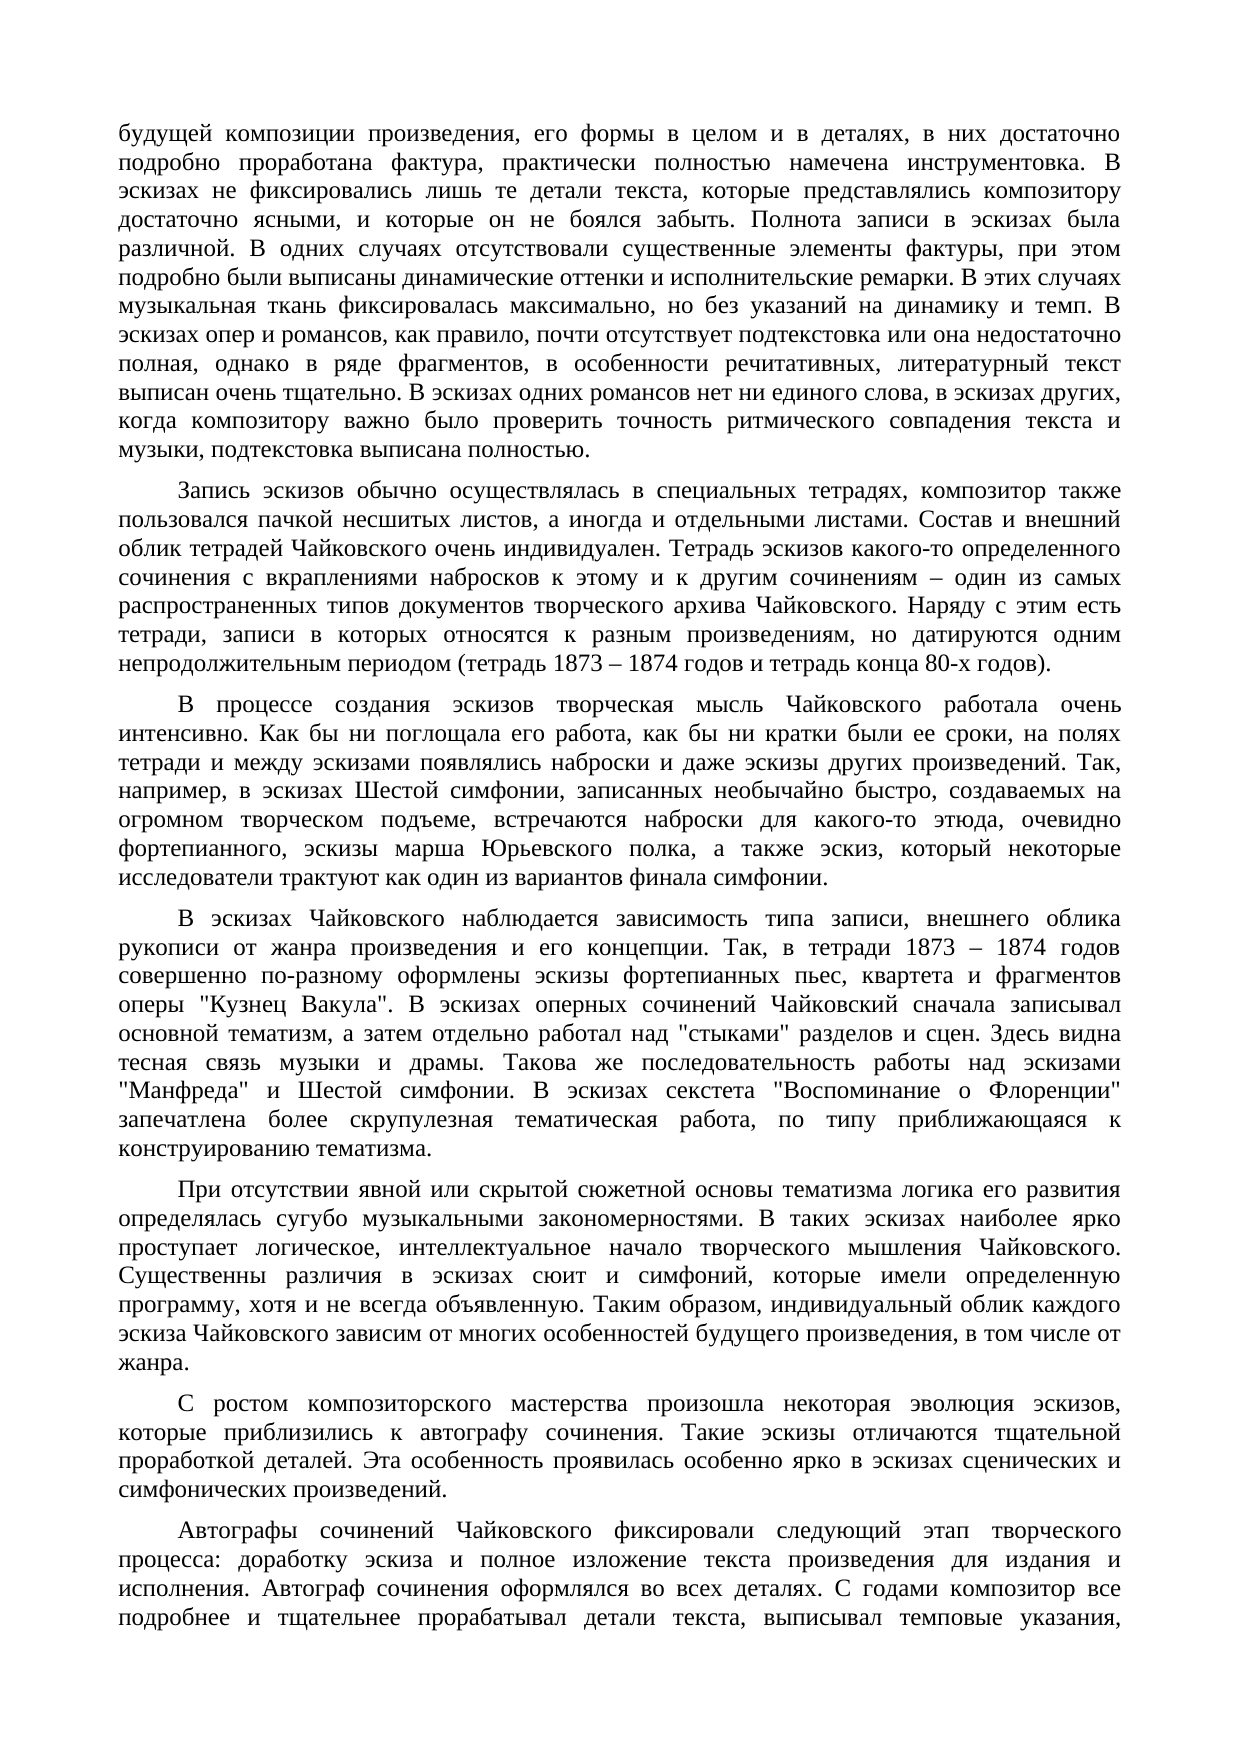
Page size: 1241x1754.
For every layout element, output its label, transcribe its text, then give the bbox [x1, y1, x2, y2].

text Запись эскизов обычно осуществлялась в специальных тетрадях, композитор также пользовался пачкой несшитых листов, а иногда и отдельными листами. Состав и внешний облик тетрадей Чайковского очень индивидуален. Тетрадь эскизов какого-то определенного сочинения с вкраплениями набросков к этому и к другим сочинениям – один из самых распространенных типов документов творческого архива Чайковского. Наряду с этим есть тетради, записи в которых относятся к разным произведениям, но датируются одним непродолжительным периодом (тетрадь 1873 – 1874 годов и тетрадь конца 80-х годов). [118, 476, 1122, 677]
text При отсутствии явной или скрытой сюжетной основы тематизма логика его развития определялась сугубо музыкальными закономерностями. В таких эскизах наиболее ярко проступает логическое, интеллектуальное начало творческого мышления Чайковского. Существенны различия в эскизах сюит и симфоний, которые имели определенную программу, хотя и не всегда объявленную. Таким образом, индивидуальный облик каждого эскиза Чайковского зависим от многих особенностей будущего произведения, в том числе от жанра. [118, 1174, 1122, 1376]
text В процессе создания эскизов творческая мысль Чайковского работала очень интенсивно. Как бы ни поглощала его работа, как бы ни кратки были ее сроки, на полях тетради и между эскизами появлялись наброски и даже эскизы других произведений. Так, например, в эскизах Шестой симфонии, записанных необычайно быстро, создаваемых на огромном творческом подъеме, встречаются наброски для какого-то этюда, очевидно фортепианного, эскизы марша Юрьевского полка, а также эскиз, который некоторые исследователи трактуют как один из вариантов финала симфонии. [118, 689, 1122, 891]
text С ростом композиторского мастерства произошла некоторая эволюция эскизов, которые приблизились к автографу сочинения. Такие эскизы отличаются тщательной проработкой деталей. Эта особенность проявилась особенно ярко в эскизах сценических и симфонических произведений. [118, 1388, 1122, 1503]
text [118, 1516, 1122, 1631]
text В эскизах Чайковского наблюдается зависимость типа записи, внешнего облика рукописи от жанра произведения и его концепции. Так, в тетради 1873 – 1874 годов совершенно по-разному оформлены эскизы фортепианных пьес, квартета и фрагментов оперы "Кузнец Вакула". В эскизах оперных сочинений Чайковский сначала записывал основной тематизм, а затем отдельно работал над "стыками" разделов и сцен. Здесь видна тесная связь музыки и драмы. Такова же последовательность работы над эскизами "Манфреда" и Шестой симфонии. В эскизах секстета "Воспоминание о Флоренции" запечатлена более скрупулезная тематическая работа, по типу приближающаяся к конструированию тематизма. [118, 903, 1122, 1162]
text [118, 118, 1122, 463]
